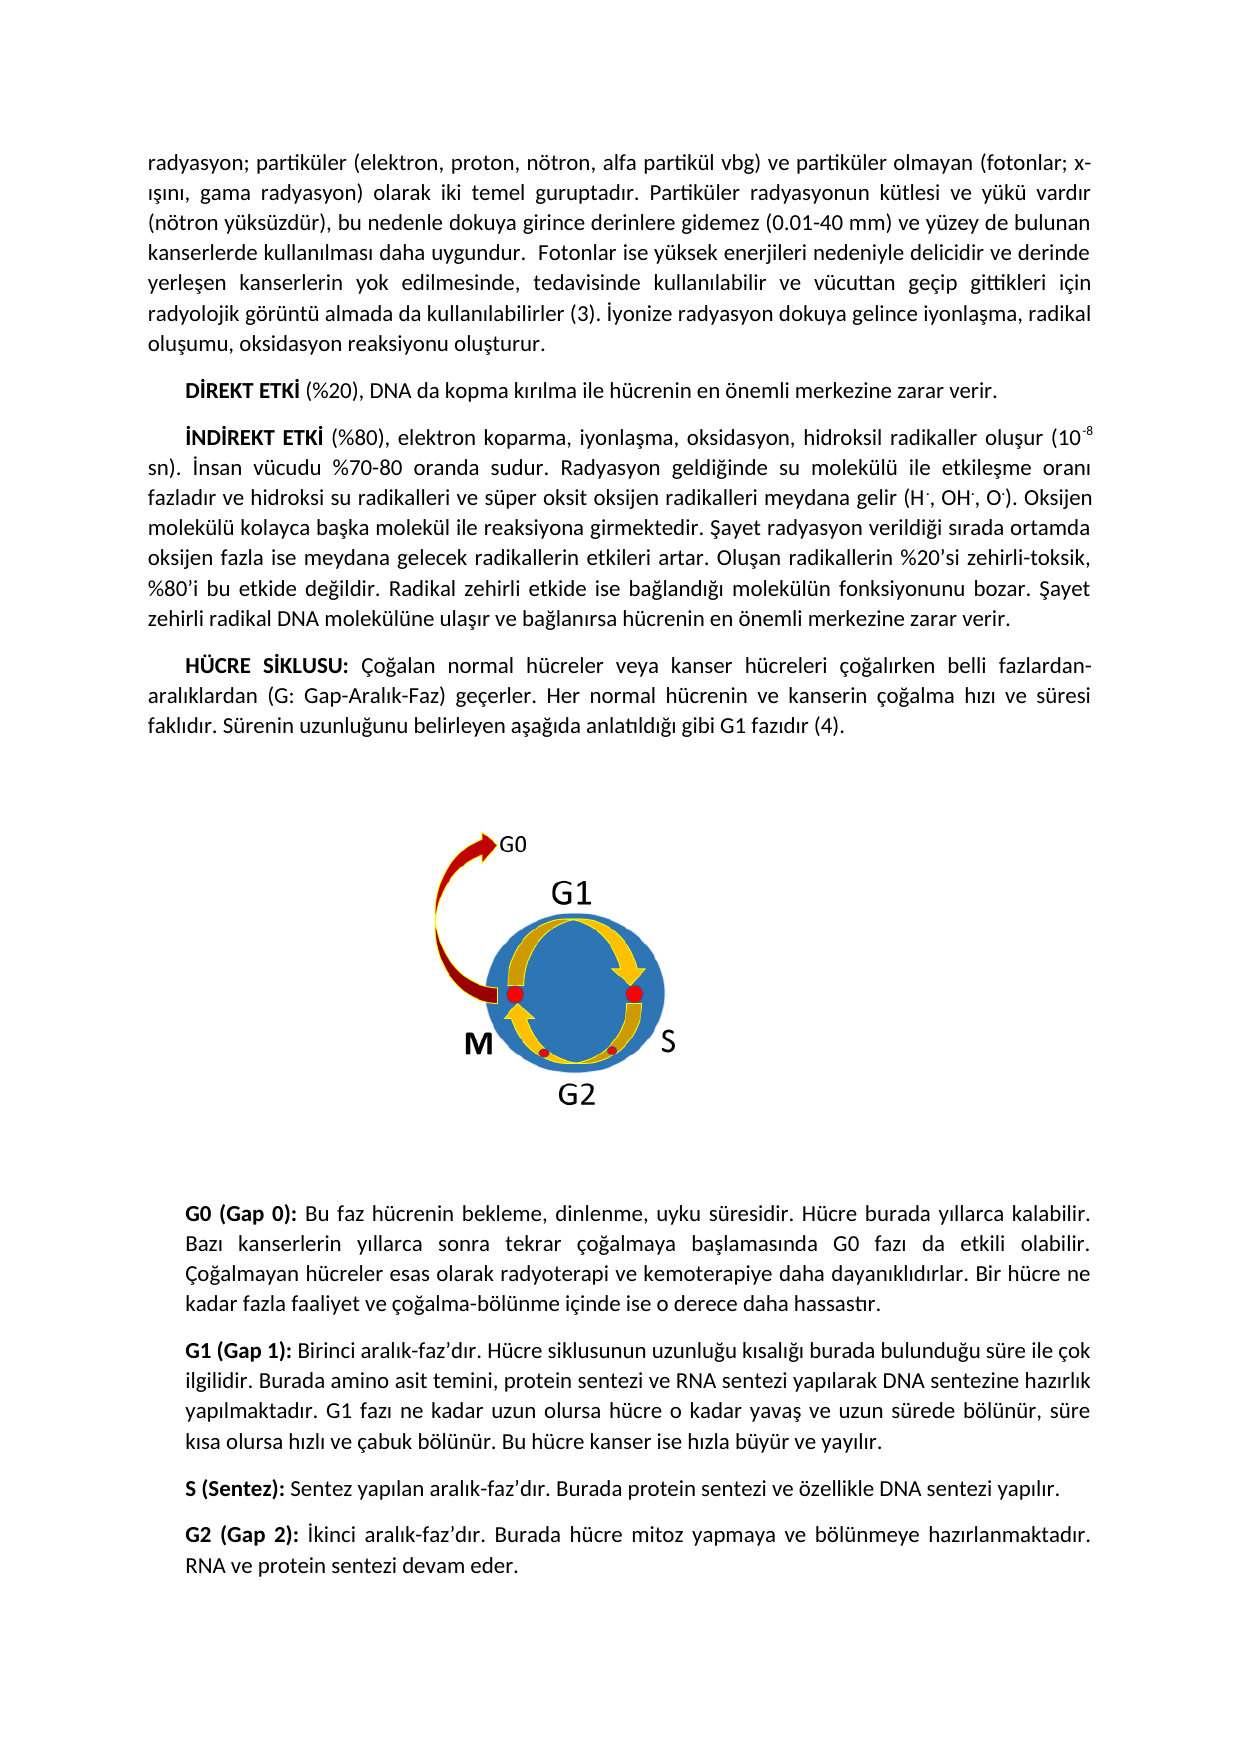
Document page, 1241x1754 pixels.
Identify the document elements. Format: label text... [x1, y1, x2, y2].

text G2 (Gap 2): İkinci aralık-faz’dır. Burada hücre mitoz yapmaya ve bölünmeye hazırlanmaktadır. RNA ve protein sentezi devam eder. [185, 1521, 1093, 1579]
text G0 (Gap 0): Bu faz hücrenin bekleme, dinlenme, uyku süresidir. Hücre burada yıllarca kalabilir. Bazı kanserlerin yıllarca sonra tekrar çoğalmaya başlamasında G0 fazı da etkili olabilir. Çoğalmayan hücreler esas olarak radyoterapi ve kemoterapiye daha dayanıklıdırlar. Bir hücre ne kadar fazla faaliyet ve çoğalma-bölünme içinde ise o derece daha hassastır. [185, 1199, 1093, 1317]
text G1 (Gap 1): Birinci aralık-faz’dır. Hücre siklusunun uzunluğu kısalığı burada bulunduğu süre ile çok ilgilidir. Burada amino asit temini, protein sentezi ve RNA sentezi yapılarak DNA sentezine hazırlık yapılmaktadır. G1 fazı ne kadar uzun olursa hücre o kadar yavaş ve uzun sürede bölünür, süre kısa olursa hızlı ve çabuk bölünür. Bu hücre kanser ise hızla büyür ve yayılır. [185, 1336, 1093, 1455]
text S (Sentez): Sentez yapılan aralık-faz’dır. Burada protein sentezi ve özellikle DNA sentezi yapılır. [185, 1474, 1093, 1502]
picture [185, 758, 934, 1180]
text DİREKT ETKİ (%20), DNA da kopma kırılma ile hücrenin en önemli merkezine zarar verir. [148, 376, 1093, 404]
text İNDİREKT ETKİ (%80), elektron koparma, iyonlaşma, oksidasyon, hidroksil radikaller oluşur (10-8 sn). İnsan vücudu %70-80 oranda sudur. Radyasyon geldiğinde su molekülü ile etkileşme oranı fazladır ve hidroksi su radikalleri ve süper oksit oksijen radikalleri meydana gelir (H., OH., O.). Oksijen molekülü kolayca başka molekül ile reaksiyona girmektedir. Şayet radyasyon verildiği sırada ortamda oksijen fazla ise meydana gelecek radikallerin etkileri artar. Oluşan radikallerin %20’si zehirli-toksik, %80’i bu etkide değildir. Radikal zehirli etkide ise bağlandığı molekülün fonksiyonunu bozar. Şayet zehirli radikal DNA molekülüne ulaşır ve bağlanırsa hücrenin en önemli merkezine zarar verir. [148, 423, 1093, 632]
text HÜCRE SİKLUSU: Çoğalan normal hücreler veya kanser hücreleri çoğalırken belli fazlardan-aralıklardan (G: Gap-Aralık-Faz) geçerler. Her normal hücrenin ve kanserin çoğalma hızı ve süresi faklıdır. Sürenin uzunluğunu belirleyen aşağıda anlatıldığı gibi G1 fazıdır (4). [148, 651, 1093, 739]
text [148, 148, 1093, 357]
